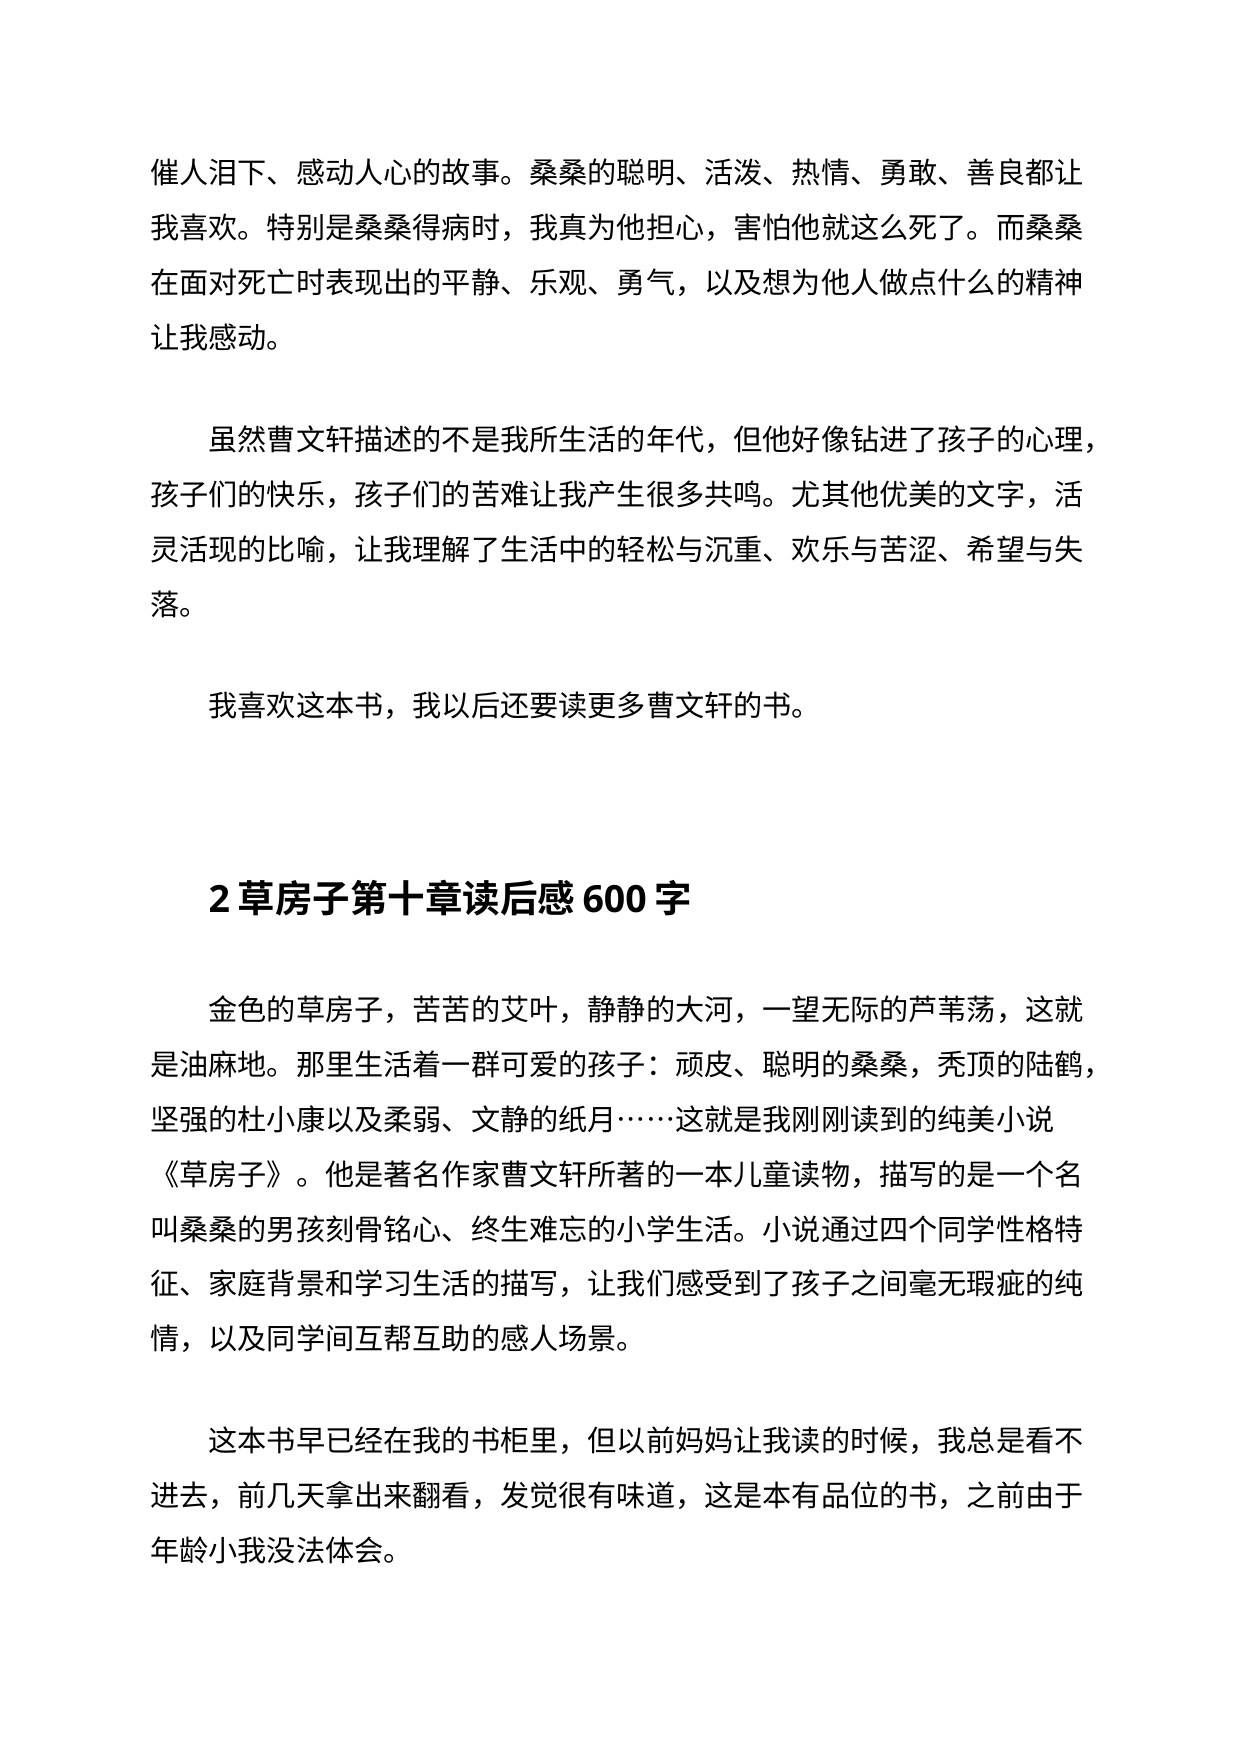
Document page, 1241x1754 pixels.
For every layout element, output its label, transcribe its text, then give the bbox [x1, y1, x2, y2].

text 虽然曹文轩描述的不是我所生活的年代，但他好像钻进了孩子的心理，孩子们的快乐，孩子们的苦难让我产生很多共鸣。尤其他优美的文字，活灵活现的比喻，让我理解了生活中的轻松与沉重、欢乐与苦涩、希望与失落。 [150, 416, 1090, 623]
text 这本书早已经在我的书柜里，但以前妈妈让我读的时候，我总是看不进去，前几天拿出来翻看，发觉很有味道，这是本有品位的书，之前由于年龄小我没法体会。 [150, 1418, 1090, 1570]
text 2草房子第十章读后感600字 [150, 869, 1090, 923]
text 金色的草房子，苦苦的艾叶，静静的大河，一望无际的芦苇荡，这就是油麻地。那里生活着一群可爱的孩子：顽皮、聪明的桑桑，秃顶的陆鹤，坚强的杜小康以及柔弱、文静的纸月……这就是我刚刚读到的纯美小说《草房子》。他是著名作家曹文轩所著的一本儿童读物，描写的是一个名叫桑桑的男孩刻骨铭心、终生难忘的小学生活。小说通过四个同学性格特征、家庭背景和学习生活的描写，让我们感受到了孩子之间毫无瑕疵的纯情，以及同学间互帮互助的感人场景。 [150, 986, 1090, 1358]
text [150, 150, 1090, 357]
text 我喜欢这本书，我以后还要读更多曹文轩的书。 [150, 683, 1090, 725]
